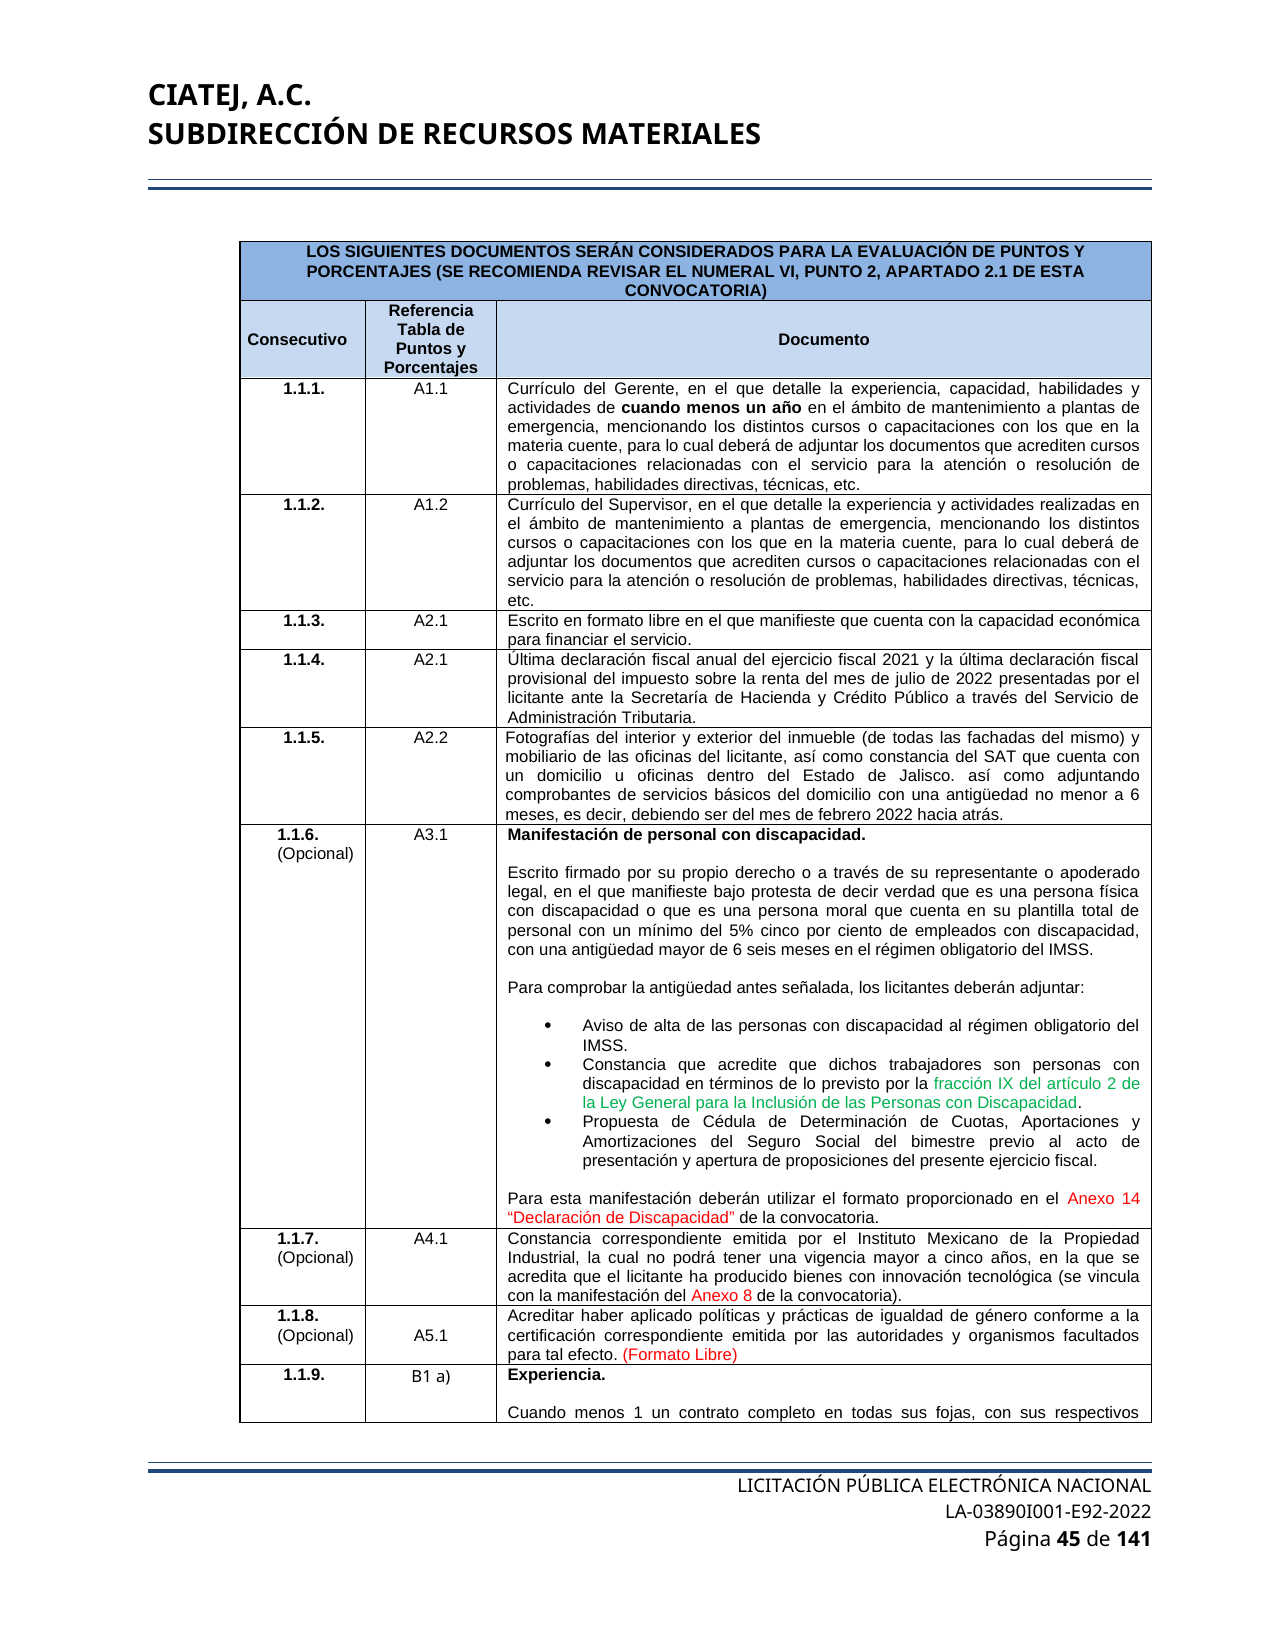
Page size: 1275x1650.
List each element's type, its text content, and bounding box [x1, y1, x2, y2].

table_cell [241, 495, 365, 609]
table_cell Acreditar haber aplicado políticas y prácticas de igualdad de género conforme a la certificación correspondiente emitida por las autoridades y organismos facultados para tal efecto. (Formato Libre) [497, 1306, 1151, 1364]
table_cell A2.1 [366, 650, 496, 727]
table_cell A5.1 [366, 1306, 496, 1364]
table_cell Consecutivo [241, 301, 365, 377]
table_cell (Opcional) [241, 1306, 365, 1364]
table_cell [241, 650, 365, 727]
table_cell A2.2 [366, 728, 496, 823]
table_cell A2.1 [366, 611, 496, 649]
table_cell Manifestación de personal con discapacidad. Escrito firmado por su propio derecho o a través de su representante o apoderado legal, en el que manifieste bajo protesta de decir verdad que es una persona física con discapacidad o que es una persona moral que cuenta en su plantilla total de personal con un mínimo del 5% cinco por ciento de empleados con discapacidad, con una antigüedad mayor de 6 seis meses en el régimen obligatorio del IMSS. Para comprobar la antigüedad antes señalada, los licitantes deberán adjuntar: Aviso de alta de las personas con discapacidad al régimen obligatorio del IMSS. Constancia que acredite que dichos trabajadores son personas con discapacidad en términos de lo previsto por la fracción IX del artículo 2 de la Ley General para la Inclusión de las Personas con Discapacidad. Propuesta de Cédula de Determinación de Cuotas, Aportaciones y Amortizaciones del Seguro Social del bimestre previo al acto de presentación y apertura de proposiciones del presente ejercicio fiscal. Para esta manifestación deberán utilizar el formato proporcionado en el Anexo 14 “Declaración de Discapacidad” de la convocatoria. [497, 825, 1151, 1227]
table_cell B1 a) [366, 1365, 496, 1422]
table_cell [241, 1365, 365, 1422]
table_cell Última declaración fiscal anual del ejercicio fiscal 2021 y la última declaración fiscal provisional del impuesto sobre la renta del mes de julio de 2022 presentadas por el licitante ante la Secretaría de Hacienda y Crédito Público a través del Servicio de Administración Tributaria. [497, 650, 1151, 727]
table_cell Currículo del Gerente, en el que detalle la experiencia, capacidad, habilidades y actividades de cuando menos un año en el ámbito de mantenimiento a plantas de emergencia, mencionando los distintos cursos o capacitaciones con los que en la materia cuente, para lo cual deberá de adjuntar los documentos que acrediten cursos o capacitaciones relacionadas con el servicio para la atención o resolución de problemas, habilidades directivas, técnicas, etc. [497, 379, 1151, 493]
table_cell [241, 611, 365, 649]
table_cell A1.2 [366, 495, 496, 609]
table_cell Currículo del Supervisor, en el que detalle la experiencia y actividades realizadas en el ámbito de mantenimiento a plantas de emergencia, mencionando los distintos cursos o capacitaciones con los que en la materia cuente, para lo cual deberá de adjuntar los documentos que acrediten cursos o capacitaciones relacionadas con el servicio para la atención o resolución de problemas, habilidades directivas, técnicas, etc. [497, 495, 1151, 609]
table_cell A4.1 [366, 1229, 496, 1305]
table_cell Fotografías del interior y exterior del inmueble (de todas las fachadas del mismo) y mobiliario de las oficinas del licitante, así como constancia del SAT que cuenta con un domicilio u oficinas dentro del Estado de Jalisco. así como adjuntando comprobantes de servicios básicos del domicilio con una antigüedad no menor a 6 meses, es decir, debiendo ser del mes de febrero 2022 hacia atrás. [497, 728, 1151, 823]
table_header LOS SIGUIENTES DOCUMENTOS SERÁN CONSIDERADOS PARA LA EVALUACIÓN DE PUNTOS Y PORCENTAJES (SE RECOMIENDA REVISAR EL NUMERAL VI, PUNTO 2, APARTADO 2.1 DE ESTA CONVOCATORIA) [241, 242, 1151, 300]
table_cell Constancia correspondiente emitida por el Instituto Mexicano de la Propiedad Industrial, la cual no podrá tener una vigencia mayor a cinco años, en la que se acredita que el licitante ha producido bienes con innovación tecnológica (se vincula con la manifestación del Anexo 8 de la convocatoria). [497, 1229, 1151, 1305]
table_cell [241, 728, 365, 823]
table_cell A3.1 [366, 825, 496, 1227]
table_cell (Opcional) [241, 825, 365, 1227]
table_cell Documento [497, 301, 1151, 377]
table_cell [241, 379, 365, 493]
table_cell (Opcional) [241, 1229, 365, 1305]
table_cell Escrito en formato libre en el que manifieste que cuenta con la capacidad económica para financiar el servicio. [497, 611, 1151, 649]
table_cell Referencia Tabla de Puntos y Porcentajes [366, 301, 496, 377]
table_cell A1.1 [366, 379, 496, 493]
